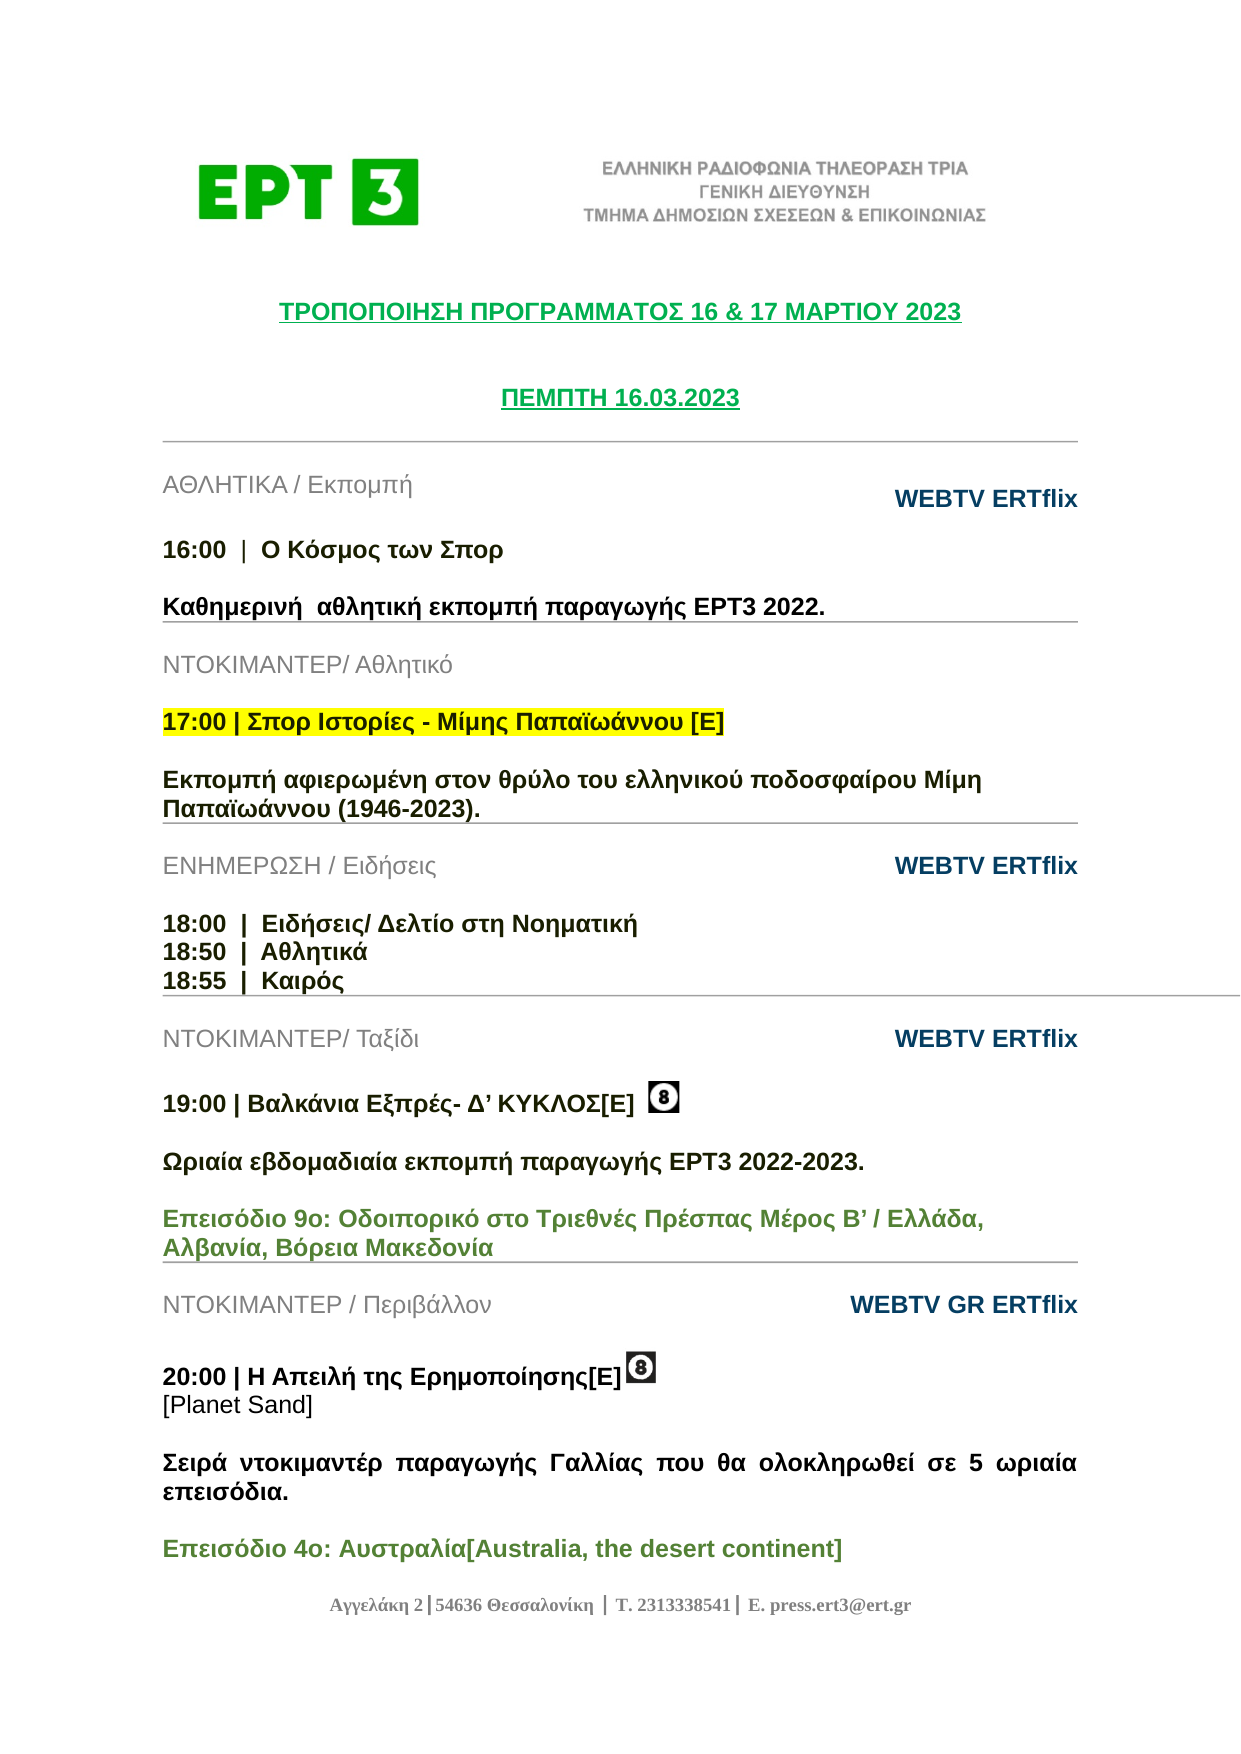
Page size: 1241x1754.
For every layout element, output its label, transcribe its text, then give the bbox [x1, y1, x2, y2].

table_header ΝΤΟΚΙΜΑΝΤΕΡ/ Ταξίδι [163, 1024, 620, 1052]
table_header WEBTV ERTflix [620, 851, 1078, 880]
table_header ΑΘΛΗΤΙΚΑ / Εκπομπή [163, 470, 620, 527]
table_header WEBTV ERTflix [620, 470, 1078, 527]
text 19:00 | Βαλκάνια Εξπρές- Δ’ ΚΥΚΛΟΣ[E] [162, 1081, 1078, 1118]
text Επεισόδιο 9ο: Οδοιπορικό στο Τριεθνές Πρέσπας Μέρος Β’ / Ελλάδα, Αλβανία, Βόρεια Μακεδονία [162, 1204, 1078, 1261]
picture [648, 1081, 680, 1113]
picture [573, 150, 998, 235]
text ΤΡΟΠΟΠΟΙΗΣΗ ΠΡΟΓΡΑΜΜΑΤΟΣ 16 & 17 ΜΑΡΤΙΟΥ 2023 [162, 297, 1078, 326]
table_header ΝΤΟΚΙΜΑΝΤΕΡ / Περιβάλλον [163, 1290, 620, 1319]
text 18:00 | Ειδήσεις/ Δελτίο στη Νοηματική [162, 880, 1078, 937]
text [Planet Sand] [162, 1391, 1078, 1419]
table_header ΕΝΗΜΕΡΩΣΗ / Ειδήσεις [163, 851, 620, 880]
table_header WEBTV GR ERTflix [620, 1290, 1078, 1319]
text 20:00 | Η Απειλή της Ερημοποίησης[Ε] [162, 1348, 1078, 1391]
picture [162, 150, 459, 235]
table_header WEBTV ERTflix [620, 1024, 1078, 1052]
text 16:00 | Ο Κόσμος των Σπορ Καθημερινή αθλητική εκπομπή παραγωγής ΕΡΤ3 2022. [162, 527, 1078, 621]
text Επεισόδιο 4ο: Αυστραλία[Australia, the desert continent] [162, 1534, 1078, 1563]
text 17:00 | Σπορ Ιστορίες - Μίμης Παπαϊωάννου [E] [162, 707, 1078, 736]
text Σειρά ντοκιμαντέρ παραγωγής Γαλλίας που θα ολοκληρωθεί σε 5 ωριαία επεισόδια. [162, 1448, 1078, 1506]
text 18:50 | Αθλητικά 18:55 | Καιρός [162, 937, 1078, 994]
text Ωριαία εβδομαδιαία εκπομπή παραγωγής ΕΡΤ3 2022-2023. [162, 1146, 1078, 1175]
picture [621, 1347, 660, 1386]
text ΠΕΜΠΤΗ 16.03.2023 [162, 383, 1078, 412]
table_header ΝΤΟΚΙΜΑΝΤΕΡ/ Αθλητικό [163, 650, 620, 679]
text Εκπομπή αφιερωμένη στον θρύλο του ελληνικού ποδοσφαίρου Μίμη Παπαϊωάννου (1946-2023). [162, 765, 1078, 822]
